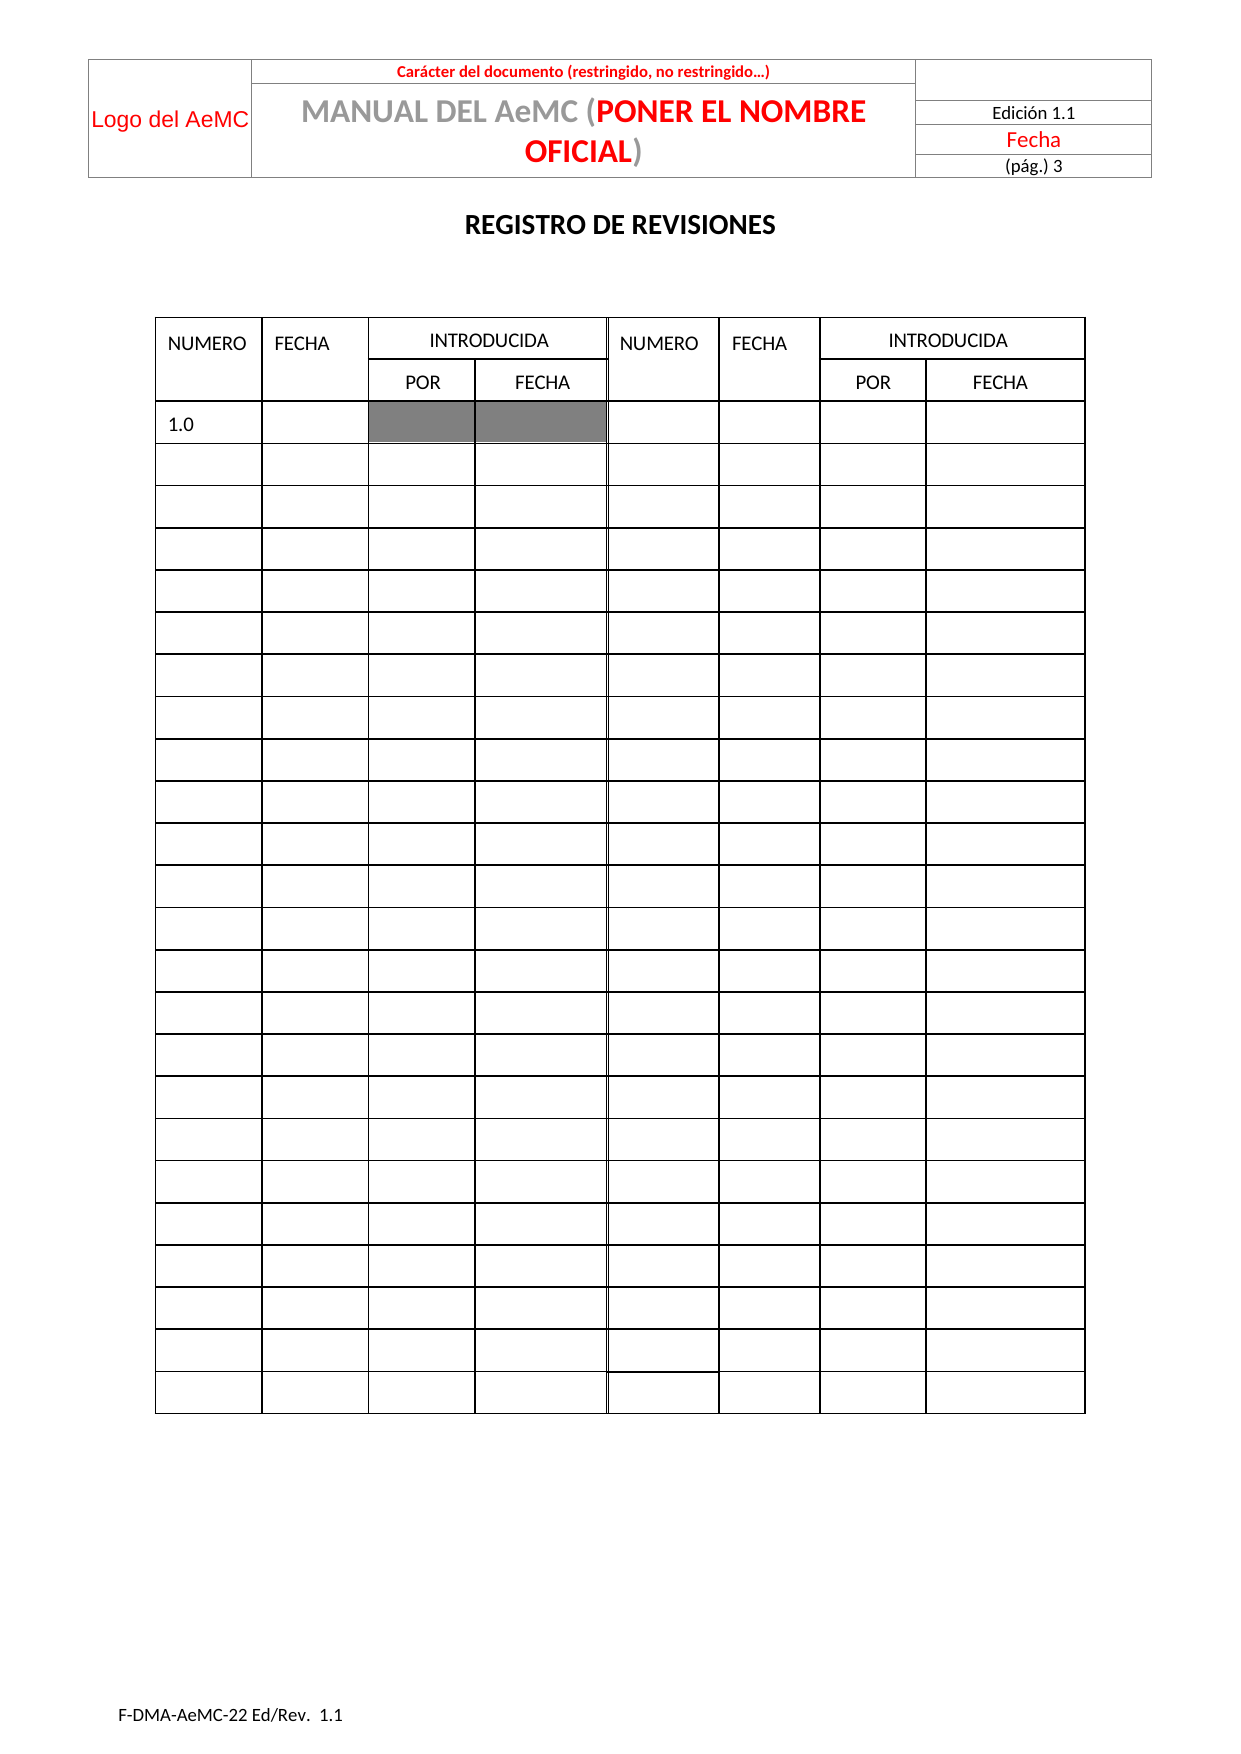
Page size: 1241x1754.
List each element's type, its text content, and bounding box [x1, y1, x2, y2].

table_cell [156, 571, 261, 611]
table_cell [720, 908, 819, 949]
table_cell [609, 1077, 718, 1117]
table_cell [720, 782, 819, 822]
table_cell [609, 1373, 718, 1413]
table_cell [821, 1246, 925, 1286]
table_cell [609, 1204, 718, 1244]
table_cell [369, 1288, 474, 1328]
table_cell [156, 824, 261, 864]
table_cell [609, 529, 718, 569]
table_cell [476, 613, 606, 653]
table_cell [476, 1077, 606, 1117]
table_cell [720, 1246, 819, 1286]
table_cell [609, 571, 718, 611]
table_cell [609, 697, 718, 738]
table_cell [927, 1119, 1084, 1159]
table_header FECHA [263, 318, 368, 358]
table_cell [821, 740, 925, 780]
table_cell [156, 740, 261, 780]
table_cell [821, 1119, 925, 1159]
table_cell [156, 529, 261, 569]
table_cell [720, 402, 819, 442]
table_cell [263, 486, 368, 527]
table_cell [263, 1330, 368, 1371]
table_cell [720, 1035, 819, 1075]
table_cell [927, 655, 1084, 696]
table_cell [369, 866, 474, 906]
table_cell [263, 782, 368, 822]
table_cell [927, 993, 1084, 1033]
table_cell [927, 908, 1084, 949]
table_cell [927, 1288, 1084, 1328]
table_cell [369, 486, 474, 527]
table_cell [476, 740, 606, 780]
text REGISTRO DE REVISIONES [118, 206, 1122, 242]
table_cell 1.0 [156, 402, 261, 442]
table_header NUMERO [156, 318, 261, 358]
table_cell [156, 486, 261, 527]
table_cell [156, 1372, 261, 1413]
table_cell [720, 358, 819, 400]
table_cell [927, 486, 1084, 527]
table_cell [476, 402, 606, 442]
table_cell [720, 1077, 819, 1117]
table_cell [263, 1119, 368, 1159]
table_header INTRODUCIDA [369, 318, 606, 358]
table_cell [720, 655, 819, 696]
table_cell [927, 824, 1084, 864]
table_cell [369, 1119, 474, 1159]
table_cell [609, 1119, 718, 1159]
table_cell [927, 782, 1084, 822]
table_cell [720, 1372, 819, 1413]
table_cell [476, 824, 606, 864]
table_cell [609, 655, 718, 696]
table_cell [927, 1372, 1084, 1413]
table_cell [609, 402, 718, 442]
table_cell [720, 1204, 819, 1244]
table_cell [369, 908, 474, 949]
table_cell [263, 1246, 368, 1286]
table_cell [369, 1035, 474, 1075]
table_cell [369, 740, 474, 780]
table_cell [369, 951, 474, 991]
table_cell [720, 866, 819, 906]
table_cell [369, 571, 474, 611]
table_cell [821, 486, 925, 527]
table_cell [720, 1288, 819, 1328]
table_cell [476, 486, 606, 527]
table_cell [720, 697, 819, 738]
table_cell [369, 1372, 474, 1413]
table_cell [927, 444, 1084, 484]
table_cell [263, 444, 368, 484]
table_cell [927, 1246, 1084, 1286]
table_cell [369, 993, 474, 1033]
table_cell [720, 444, 819, 484]
table_cell [369, 1161, 474, 1202]
table_cell [476, 655, 606, 696]
table_cell [821, 613, 925, 653]
table_cell [821, 655, 925, 696]
table_cell [156, 697, 261, 738]
table_cell [609, 1246, 718, 1286]
table_cell [369, 444, 474, 484]
table_cell [263, 1077, 368, 1117]
table_header NUMERO [609, 318, 718, 358]
table_cell [476, 908, 606, 949]
table_cell [609, 613, 718, 653]
table_cell [927, 1161, 1084, 1202]
table_cell [720, 486, 819, 527]
table_cell [263, 402, 368, 442]
table_cell [263, 1372, 368, 1413]
table_cell [609, 993, 718, 1033]
table_cell [156, 613, 261, 653]
table_cell [156, 866, 261, 906]
table_cell [263, 1035, 368, 1075]
table_cell [821, 1204, 925, 1244]
table_cell [263, 655, 368, 696]
table_cell FECHA [476, 360, 606, 400]
table_cell [609, 358, 718, 400]
table_cell [476, 1246, 606, 1286]
table_cell [476, 1119, 606, 1159]
table_cell POR [369, 360, 474, 400]
table_cell [609, 740, 718, 780]
table_cell [821, 1288, 925, 1328]
table_cell [156, 1035, 261, 1075]
table_cell [156, 1246, 261, 1286]
table_cell [476, 1161, 606, 1202]
table_cell [821, 908, 925, 949]
table_cell [720, 1161, 819, 1202]
table_cell [263, 993, 368, 1033]
table_cell [720, 740, 819, 780]
table_cell [156, 1288, 261, 1328]
table_cell [263, 740, 368, 780]
table_cell FECHA [927, 360, 1084, 400]
table_cell [720, 571, 819, 611]
table_cell [476, 782, 606, 822]
table_header FECHA [720, 318, 819, 358]
table_cell [369, 1246, 474, 1286]
table_cell [369, 529, 474, 569]
table_cell [156, 1119, 261, 1159]
table_cell [476, 697, 606, 738]
table_cell [821, 1372, 925, 1413]
table_cell [369, 402, 474, 442]
table_cell [720, 613, 819, 653]
table_cell [609, 908, 718, 949]
table_cell [927, 529, 1084, 569]
table_cell [369, 1330, 474, 1371]
table_cell [156, 1161, 261, 1202]
table_cell [263, 571, 368, 611]
table_cell [476, 951, 606, 991]
table_cell [609, 486, 718, 527]
table_cell [720, 1119, 819, 1159]
table_cell [821, 571, 925, 611]
table_cell [609, 1161, 718, 1202]
table_cell [821, 1330, 925, 1371]
table_cell [263, 613, 368, 653]
table_cell [476, 993, 606, 1033]
table_cell [927, 740, 1084, 780]
table_cell [720, 951, 819, 991]
table_cell [369, 1077, 474, 1117]
table_cell [821, 1161, 925, 1202]
table_cell [369, 613, 474, 653]
table_cell [821, 697, 925, 738]
table_cell [821, 444, 925, 484]
table_cell [609, 951, 718, 991]
table_cell [263, 908, 368, 949]
table_cell [369, 697, 474, 738]
table_cell [369, 655, 474, 696]
table_cell [476, 1372, 606, 1413]
table_cell [476, 1288, 606, 1328]
table_cell [927, 951, 1084, 991]
table_cell [609, 1035, 718, 1075]
table_cell [720, 993, 819, 1033]
table_cell [156, 908, 261, 949]
table_cell [927, 866, 1084, 906]
table_cell [156, 1077, 261, 1117]
table_cell [263, 824, 368, 864]
table_cell [609, 1330, 718, 1371]
table_header INTRODUCIDA [821, 318, 1084, 358]
table_cell [476, 444, 606, 484]
table_cell [156, 1204, 261, 1244]
table_cell POR [821, 360, 925, 400]
table_cell [609, 824, 718, 864]
table_cell [927, 402, 1084, 442]
table_cell [476, 1204, 606, 1244]
table_cell [609, 444, 718, 484]
table_cell [369, 824, 474, 864]
table_cell [821, 866, 925, 906]
table_cell [720, 529, 819, 569]
table_cell [156, 655, 261, 696]
table_cell [821, 951, 925, 991]
table_cell [476, 1035, 606, 1075]
table_cell [927, 1204, 1084, 1244]
table_cell [476, 866, 606, 906]
table_cell [609, 1288, 718, 1328]
table_cell [263, 1204, 368, 1244]
table_cell [369, 1204, 474, 1244]
table_cell [476, 571, 606, 611]
table_cell [821, 1035, 925, 1075]
table_cell [156, 951, 261, 991]
table_cell [927, 1330, 1084, 1371]
table_cell [263, 358, 368, 400]
table_cell [263, 1288, 368, 1328]
table_cell [263, 1161, 368, 1202]
table_cell [927, 1077, 1084, 1117]
table_cell [821, 1077, 925, 1117]
table_cell [821, 993, 925, 1033]
table_cell [476, 1330, 606, 1371]
table_cell [927, 697, 1084, 738]
table_cell [927, 571, 1084, 611]
table_cell [263, 866, 368, 906]
table_cell [156, 993, 261, 1033]
table_cell [156, 1330, 261, 1371]
table_cell [821, 529, 925, 569]
table_cell [927, 1035, 1084, 1075]
table_cell [156, 444, 261, 484]
table_cell [476, 529, 606, 569]
table_cell [156, 782, 261, 822]
table_cell [720, 1330, 819, 1371]
table_cell [609, 782, 718, 822]
table_cell [927, 613, 1084, 653]
table_cell [609, 866, 718, 906]
table_cell [821, 824, 925, 864]
table_cell [263, 951, 368, 991]
table_cell [821, 402, 925, 442]
table_cell [263, 697, 368, 738]
table_cell [720, 824, 819, 864]
table_cell [821, 782, 925, 822]
table_cell [156, 358, 261, 400]
table_cell [369, 782, 474, 822]
table_cell [263, 529, 368, 569]
